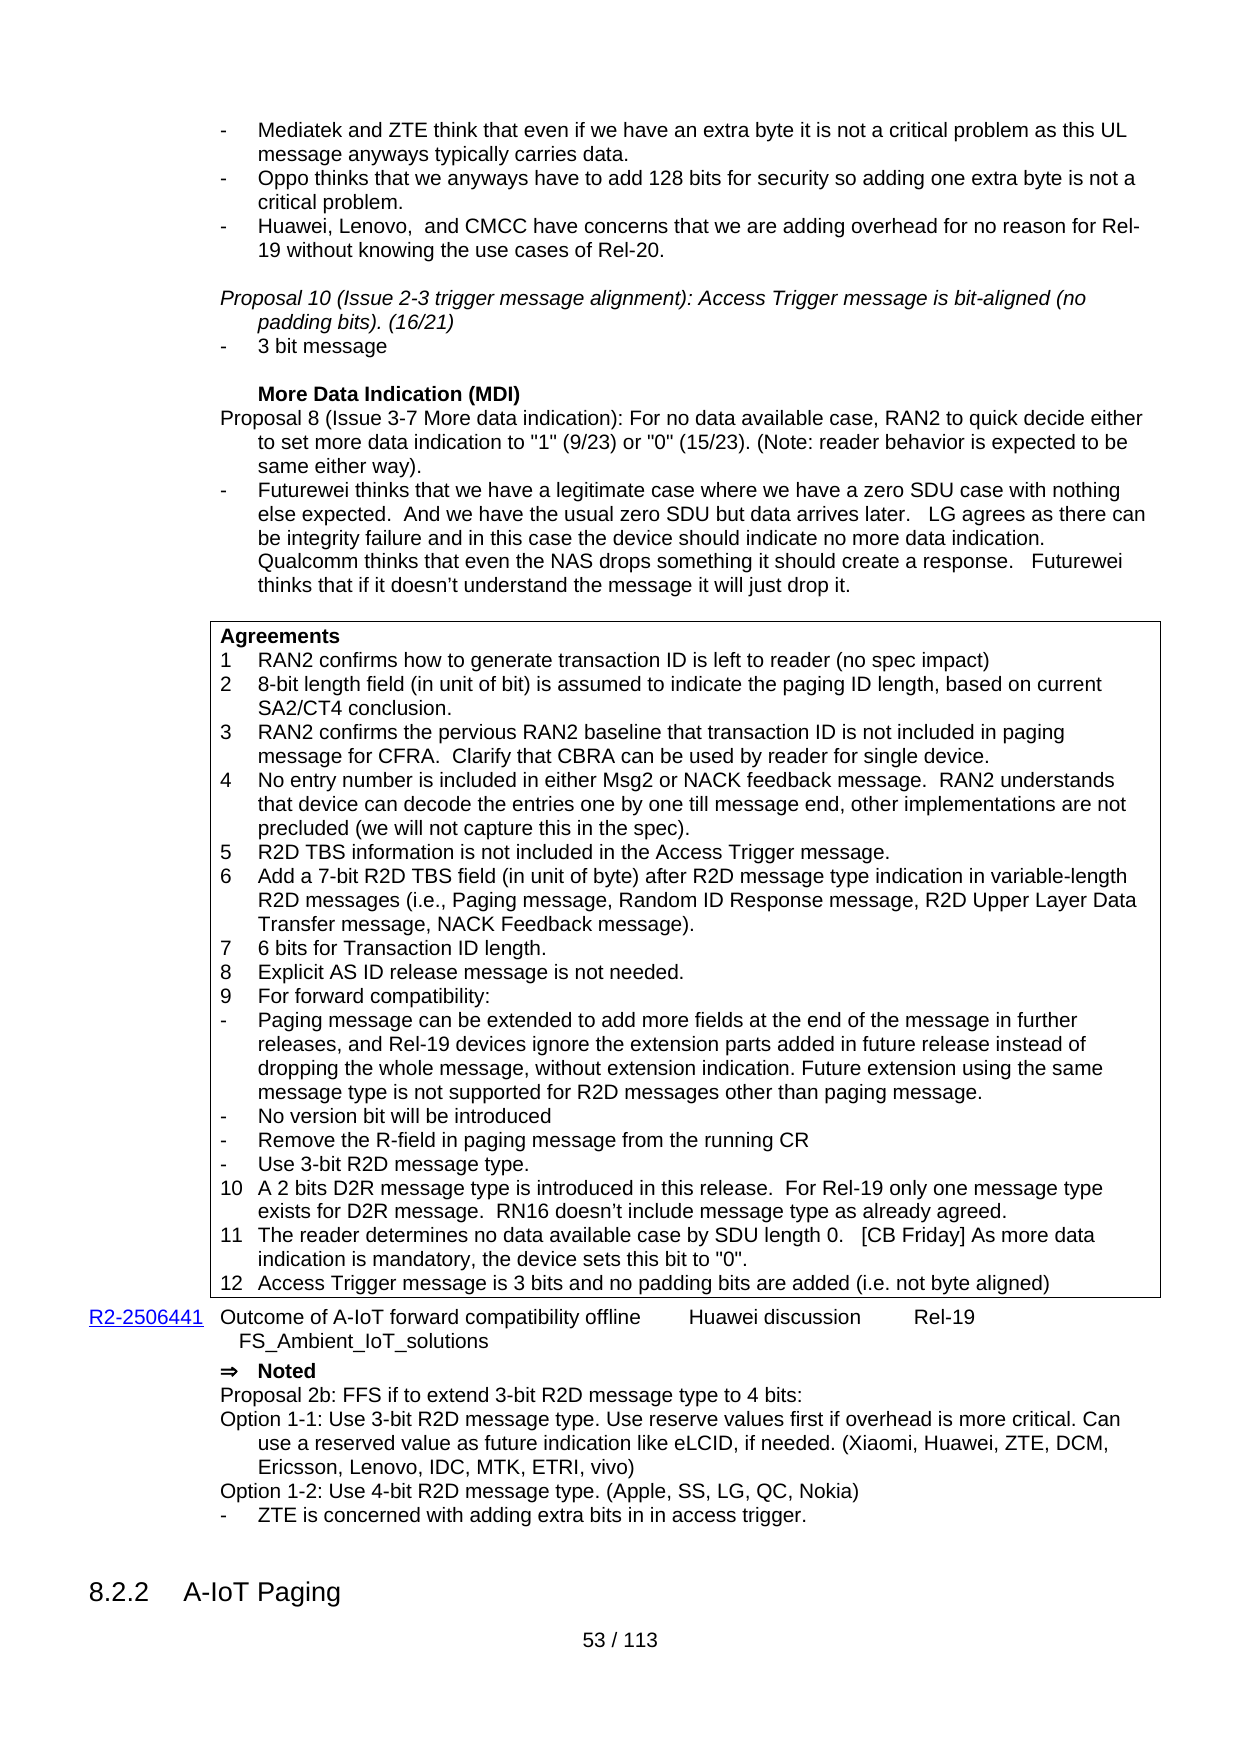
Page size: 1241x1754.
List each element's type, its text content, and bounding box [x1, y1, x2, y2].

text Proposal 8 (Issue 3-7 More data indication): For no data available case, RAN2 to quick decide either to set more data indication to "1" (9/23) or "0" (15/23). (Note: reader behavior is expected to be same either way). [220, 406, 1152, 477]
title R2-2506441 Outcome of A-IoT forward compatibility offline Huawei discussion Rel-19 FS_Ambient_IoT_solutions [89, 1304, 1152, 1352]
text 6 Add a 7-bit R2D TBS field (in unit of byte) after R2D message type indication in variable-length R2D messages (i.e., Paging message, Random ID Response message, R2D Upper Layer Data Transfer message, NACK Feedback message). [211, 861, 1160, 933]
text 9 For forward compatibility: [211, 981, 1160, 1004]
text - Mediatek and ZTE think that even if we have an extra byte it is not a critical problem as this UL message anyways typically carries data. [220, 118, 1152, 166]
text 5 R2D TBS information is not included in the Access Trigger message. [211, 837, 1160, 861]
text Proposal 2b: FFS if to extend 3-bit R2D message type to 4 bits: [220, 1383, 1152, 1407]
text - 3 bit message [220, 334, 1152, 358]
text 3 RAN2 confirms the pervious RAN2 baseline that transaction ID is not included in paging message for CFRA. Clarify that CBRA can be used by reader for single device. [211, 717, 1160, 765]
text - Oppo thinks that we anyways have to add 128 bits for security so adding one extra byte is not a critical problem. [220, 166, 1152, 214]
text - Remove the R-field in paging message from the running CR [211, 1124, 1160, 1148]
text 10 A 2 bits D2R message type is introduced in this release. For Rel-19 only one message type exists for D2R message. RN16 doesn’t include message type as already agreed. [211, 1172, 1160, 1220]
text - Use 3-bit R2D message type. [211, 1148, 1160, 1172]
text - No version bit will be introduced [211, 1100, 1160, 1124]
text More Data Indication (MDI) [220, 382, 1152, 406]
text Option 1-2: Use 4-bit R2D message type. (Apple, SS, LG, QC, Nokia) [220, 1479, 1152, 1503]
text Proposal 10 (Issue 2-3 trigger message alignment): Access Trigger message is bit-aligned (no padding bits). (16/21) [220, 286, 1152, 334]
text - Huawei, Lenovo, and CMCC have concerns that we are adding overhead for no reason for Rel-19 without knowing the use cases of Rel-20. [220, 214, 1152, 262]
text - Paging message can be extended to add more fields at the end of the message in further releases, and Rel-19 devices ignore the extension parts added in future release instead of dropping the whole message, without extension indication. Future extension using the same message type is not supported for R2D messages other than paging message. [211, 1004, 1160, 1100]
text Option 1-1: Use 3-bit R2D message type. Use reserve values first if overhead is more critical. Can use a reserved value as future indication like eLCID, if needed. (Xiaomi, Huawei, ZTE, DCM, Ericsson, Lenovo, IDC, MTK, ETRI, vivo) [220, 1407, 1152, 1479]
text 2 8-bit length field (in unit of bit) is assumed to indicate the paging ID length, based on current SA2/CT4 conclusion. [211, 669, 1160, 717]
text 11 The reader determines no data available case by SDU length 0. [CB Friday] As more data indication is mandatory, the device sets this bit to "0". [211, 1220, 1160, 1268]
text - ZTE is concerned with adding extra bits in in access trigger. [220, 1503, 1152, 1527]
text 12 Access Trigger message is 3 bits and no padding bits are added (i.e. not byte aligned) [211, 1268, 1160, 1297]
text 7 6 bits for Transaction ID length. [211, 933, 1160, 957]
text 4 No entry number is included in either Msg2 or NACK feedback message. RAN2 understands that device can decode the entries one by one till message end, other implementations are not precluded (we will not capture this in the spec). [211, 765, 1160, 837]
text Agreements [211, 622, 1160, 645]
text Noted [220, 1359, 1152, 1383]
text 8 Explicit AS ID release message is not needed. [211, 957, 1160, 981]
subtitle 8.2.2 A-IoT Paging [89, 1576, 1152, 1607]
text - Futurewei thinks that we have a legitimate case where we have a zero SDU case with nothing else expected. And we have the usual zero SDU but data arrives later. LG agrees as there can be integrity failure and in this case the device should indicate no more data indication. Qualcomm thinks that even the NAS drops something it should create a response. Futurewei thinks that if it doesn’t understand the message it will just drop it. [220, 477, 1152, 597]
text 1 RAN2 confirms how to generate transaction ID is left to reader (no spec impact) [211, 645, 1160, 669]
